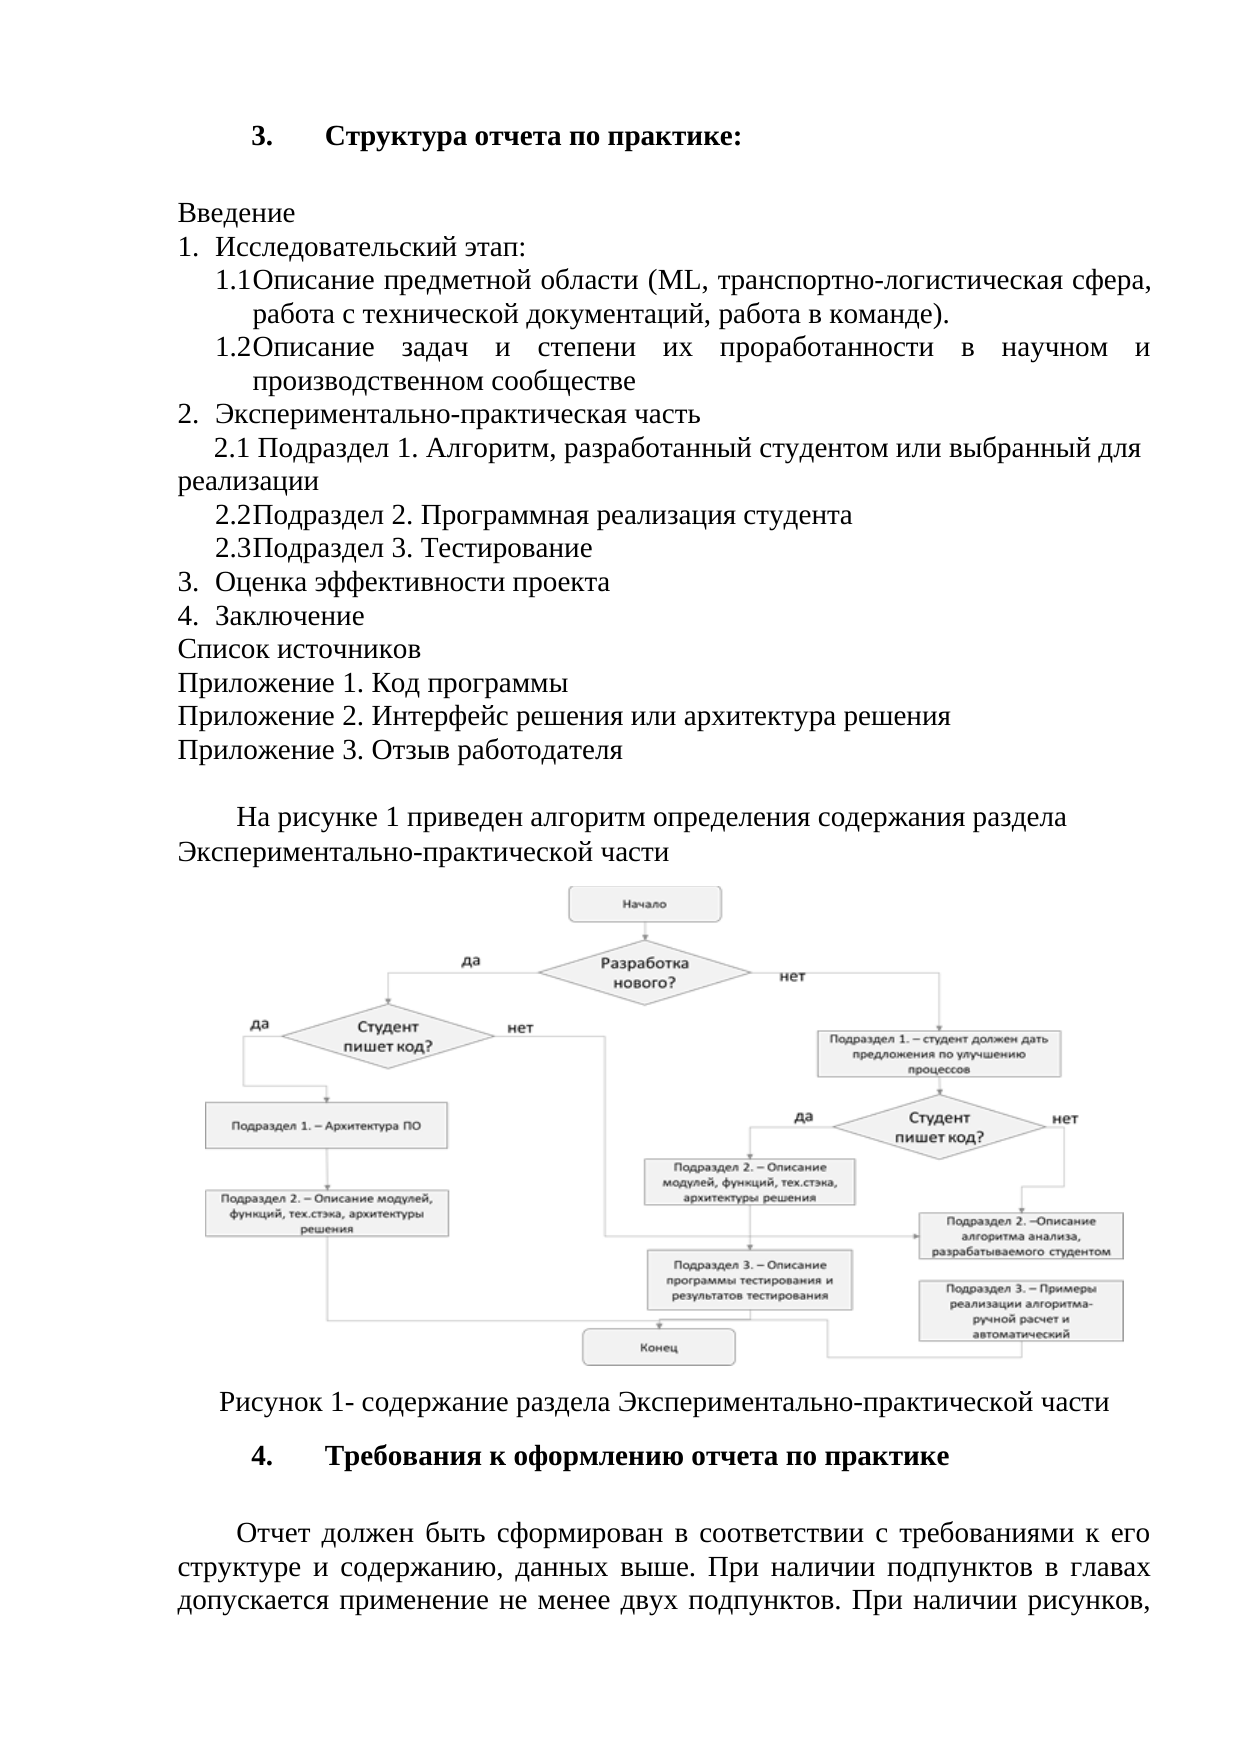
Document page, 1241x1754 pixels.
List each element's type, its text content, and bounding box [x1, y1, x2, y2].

text Список источников [177, 631, 1152, 665]
text Введение [177, 195, 1152, 229]
text Приложение 3. Отзыв работодателя [177, 732, 1152, 765]
picture [205, 886, 1124, 1366]
list Экспериментально-практическая часть [177, 396, 1152, 430]
list Структура отчета по практике: [251, 118, 1152, 152]
list Требования к оформлению отчета по практике [251, 1438, 1152, 1472]
list Исследовательский этап: [177, 229, 1152, 262]
text Приложение 2. Интерфейс решения или архитектура решения [177, 698, 1152, 732]
list Подраздел 3. Тестирование [215, 531, 1152, 564]
text 2.1 Подраздел 1. Алгоритм, разработанный студентом или выбранный для реализации [177, 430, 1152, 497]
list Описание задач и степени их проработанности в научном и производственном сообществе [215, 329, 1152, 396]
list Заключение [177, 598, 1152, 631]
text Рисунок 1- содержание раздела Экспериментально-практической части [177, 1384, 1152, 1417]
list Оценка эффективности проекта [177, 564, 1152, 598]
text Приложение 1. Код программы [177, 665, 1152, 698]
text На рисунке 1 приведен алгоритм определения содержания раздела Экспериментально-практической части [177, 799, 1152, 868]
list Описание предметной области (ML, транспортно-логистическая сфера, работа с технической документаций, работа в команде). [215, 262, 1152, 329]
list Подраздел 2. Программная реализация студента [215, 497, 1152, 531]
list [177, 1515, 1152, 1616]
